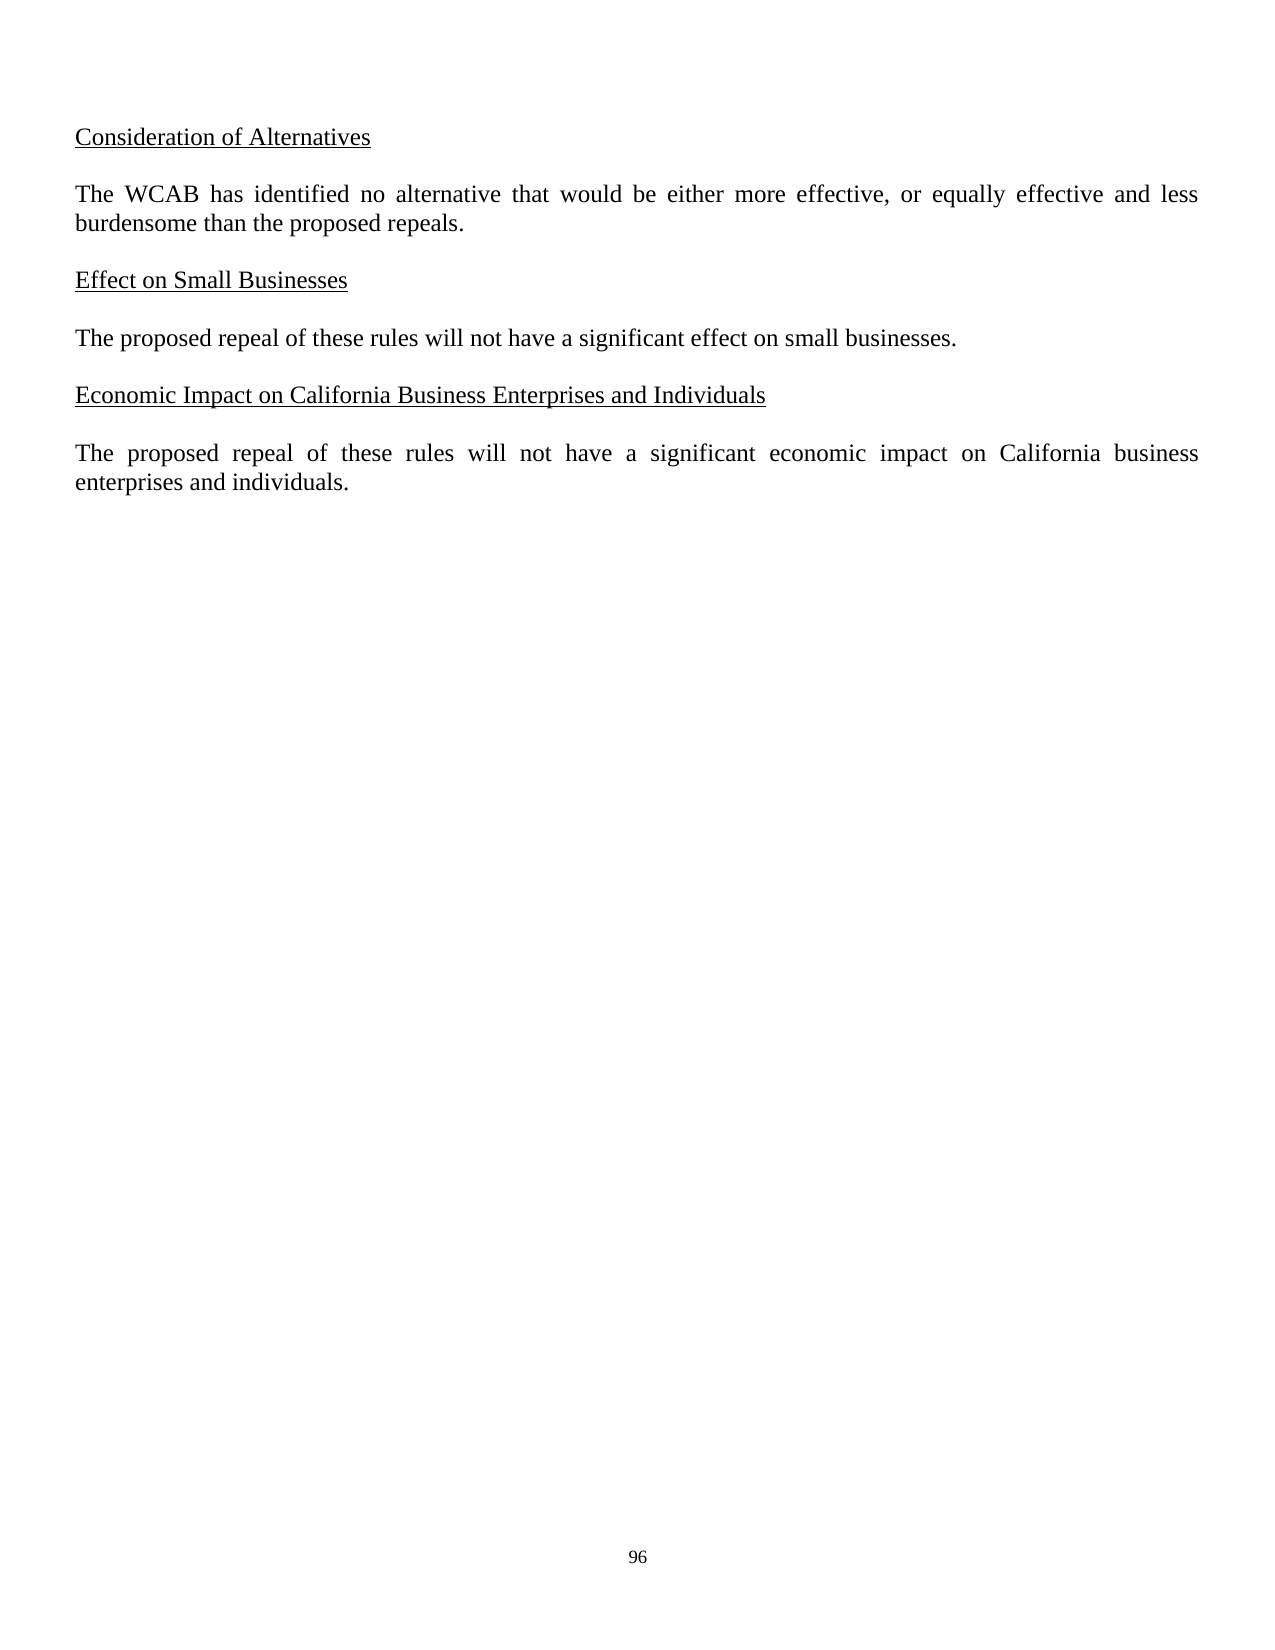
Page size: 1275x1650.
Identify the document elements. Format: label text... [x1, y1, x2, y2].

text Consideration of Alternatives [75, 122, 1200, 151]
text The WCAB has identified no alternative that would be either more effective, or equally effective and less burdensome than the proposed repeals. [75, 179, 1200, 237]
text The proposed repeal of these rules will not have a significant effect on small businesses. [75, 323, 1200, 352]
text Economic Impact on California Business Enterprises and Individuals [75, 381, 1200, 409]
text The proposed repeal of these rules will not have a significant economic impact on business enterprises and individuals. [75, 438, 1200, 496]
text Effect on Small Businesses [75, 266, 1200, 294]
